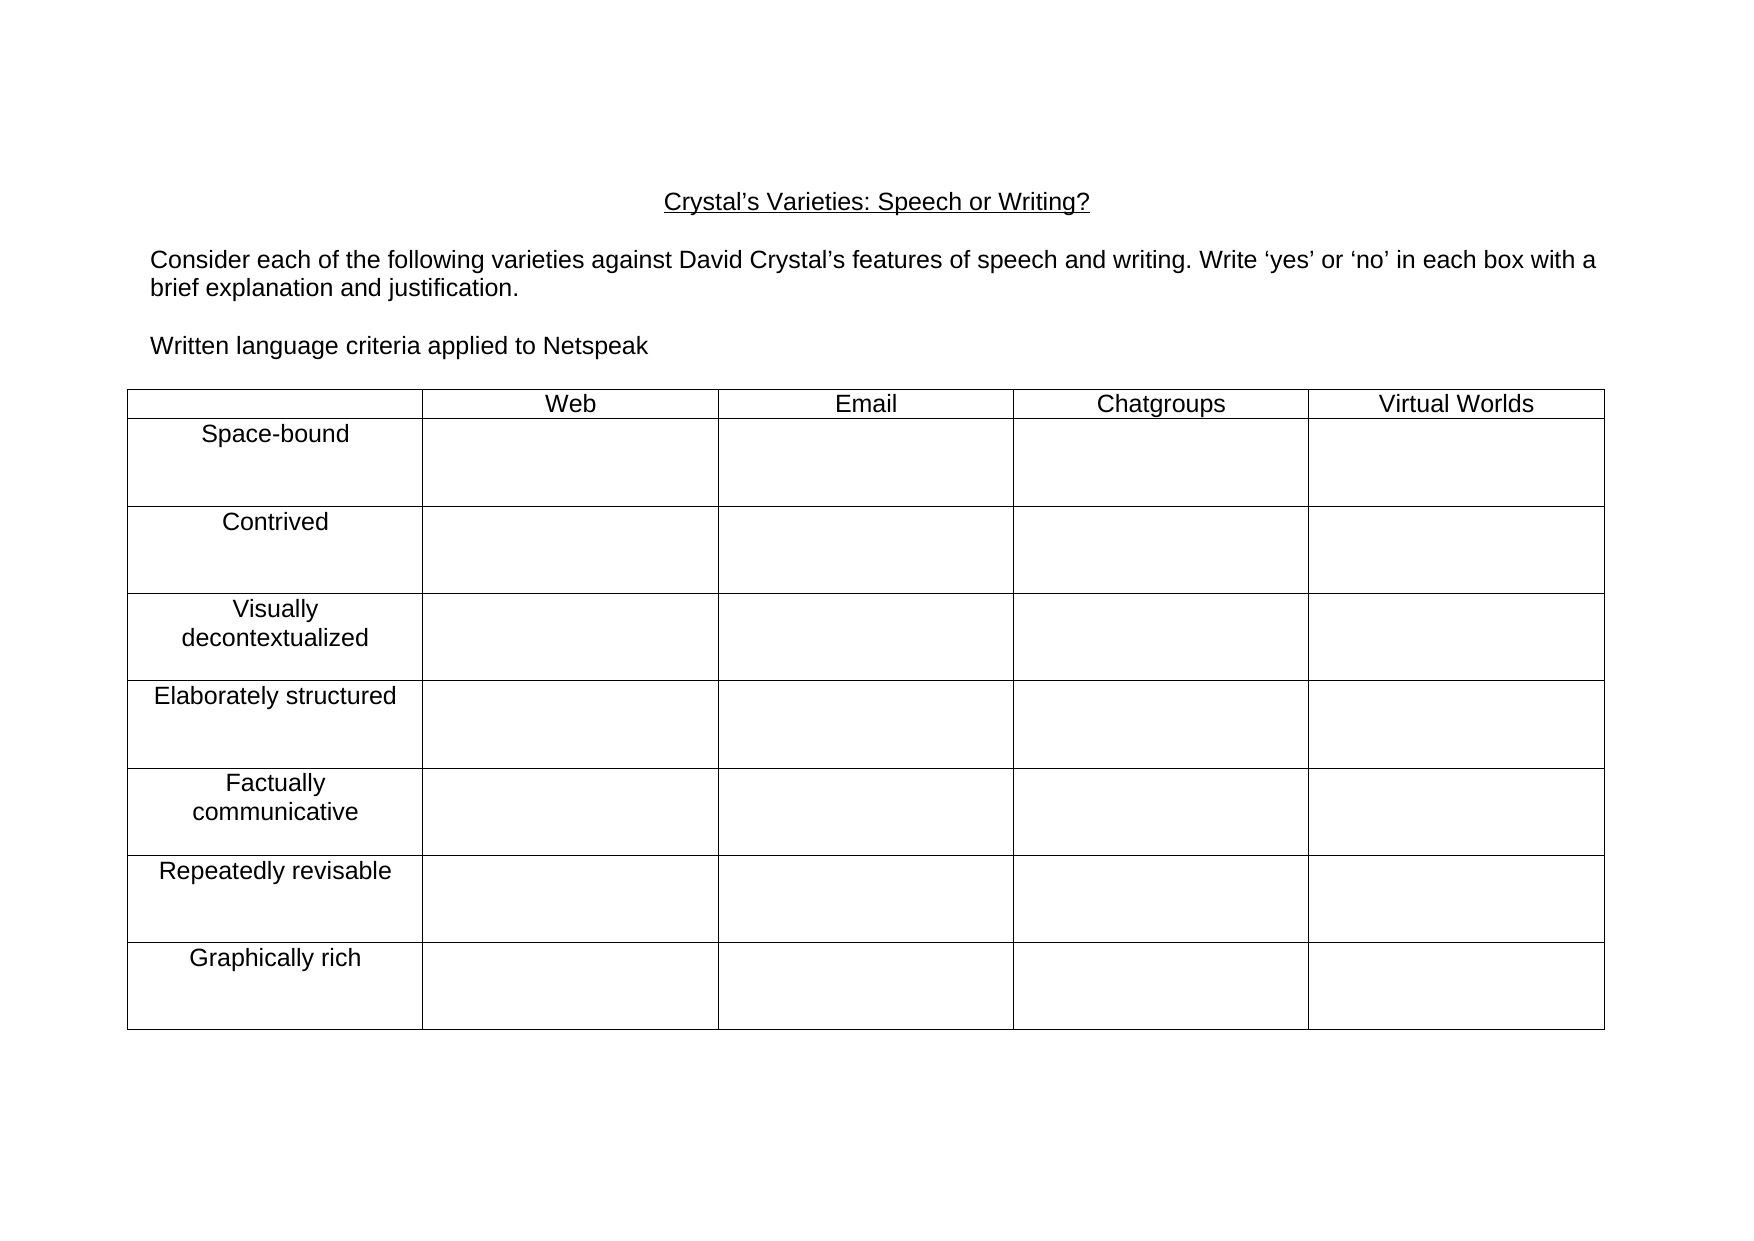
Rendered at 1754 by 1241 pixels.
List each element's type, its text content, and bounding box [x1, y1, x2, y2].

table_cell [423, 943, 718, 1029]
table_cell [423, 769, 718, 855]
table_cell [423, 594, 718, 680]
table_cell [1014, 856, 1308, 942]
table_header Email [719, 390, 1013, 418]
table_cell [1309, 943, 1604, 1029]
table_cell [423, 856, 718, 942]
text Crystal’s Varieties: Speech or Writing? [150, 187, 1604, 216]
table_cell [1309, 681, 1604, 767]
table_cell [1014, 594, 1308, 680]
table_cell [1014, 681, 1308, 767]
table_cell Elaborately structured [128, 681, 422, 767]
table_cell Graphically rich [128, 943, 422, 1029]
table_cell [719, 507, 1013, 593]
table_cell [1014, 769, 1308, 855]
table_cell Space-bound [128, 419, 422, 506]
table_header Virtual Worlds [1309, 390, 1604, 418]
table_cell [1014, 419, 1308, 506]
table_cell [719, 943, 1013, 1029]
table_cell [1309, 507, 1604, 593]
table_cell Repeatedly revisable [128, 856, 422, 942]
table_cell [1309, 594, 1604, 680]
table_cell [719, 769, 1013, 855]
table_cell Visually decontextualized [128, 594, 422, 680]
table_cell [423, 681, 718, 767]
table_cell Factually communicative [128, 769, 422, 855]
table_cell [719, 419, 1013, 506]
table_header Web [423, 390, 718, 418]
table_cell [719, 856, 1013, 942]
table_cell [719, 594, 1013, 680]
table_cell [1014, 943, 1308, 1029]
table_header [128, 390, 422, 418]
table_cell [1309, 419, 1604, 506]
table_cell [1014, 507, 1308, 593]
table_cell [719, 681, 1013, 767]
table_cell Contrived [128, 507, 422, 593]
text Written language criteria applied to Netspeak [150, 331, 1604, 360]
table_cell [1309, 856, 1604, 942]
table_cell [1309, 769, 1604, 855]
table_cell [423, 507, 718, 593]
table_cell [423, 419, 718, 506]
text Consider each of the following varieties against David Crystal’s features of speech and writing. Write ‘yes’ or ‘no’ in each box with a brief explanation and justification. [150, 245, 1604, 302]
table_header Chatgroups [1014, 390, 1308, 418]
